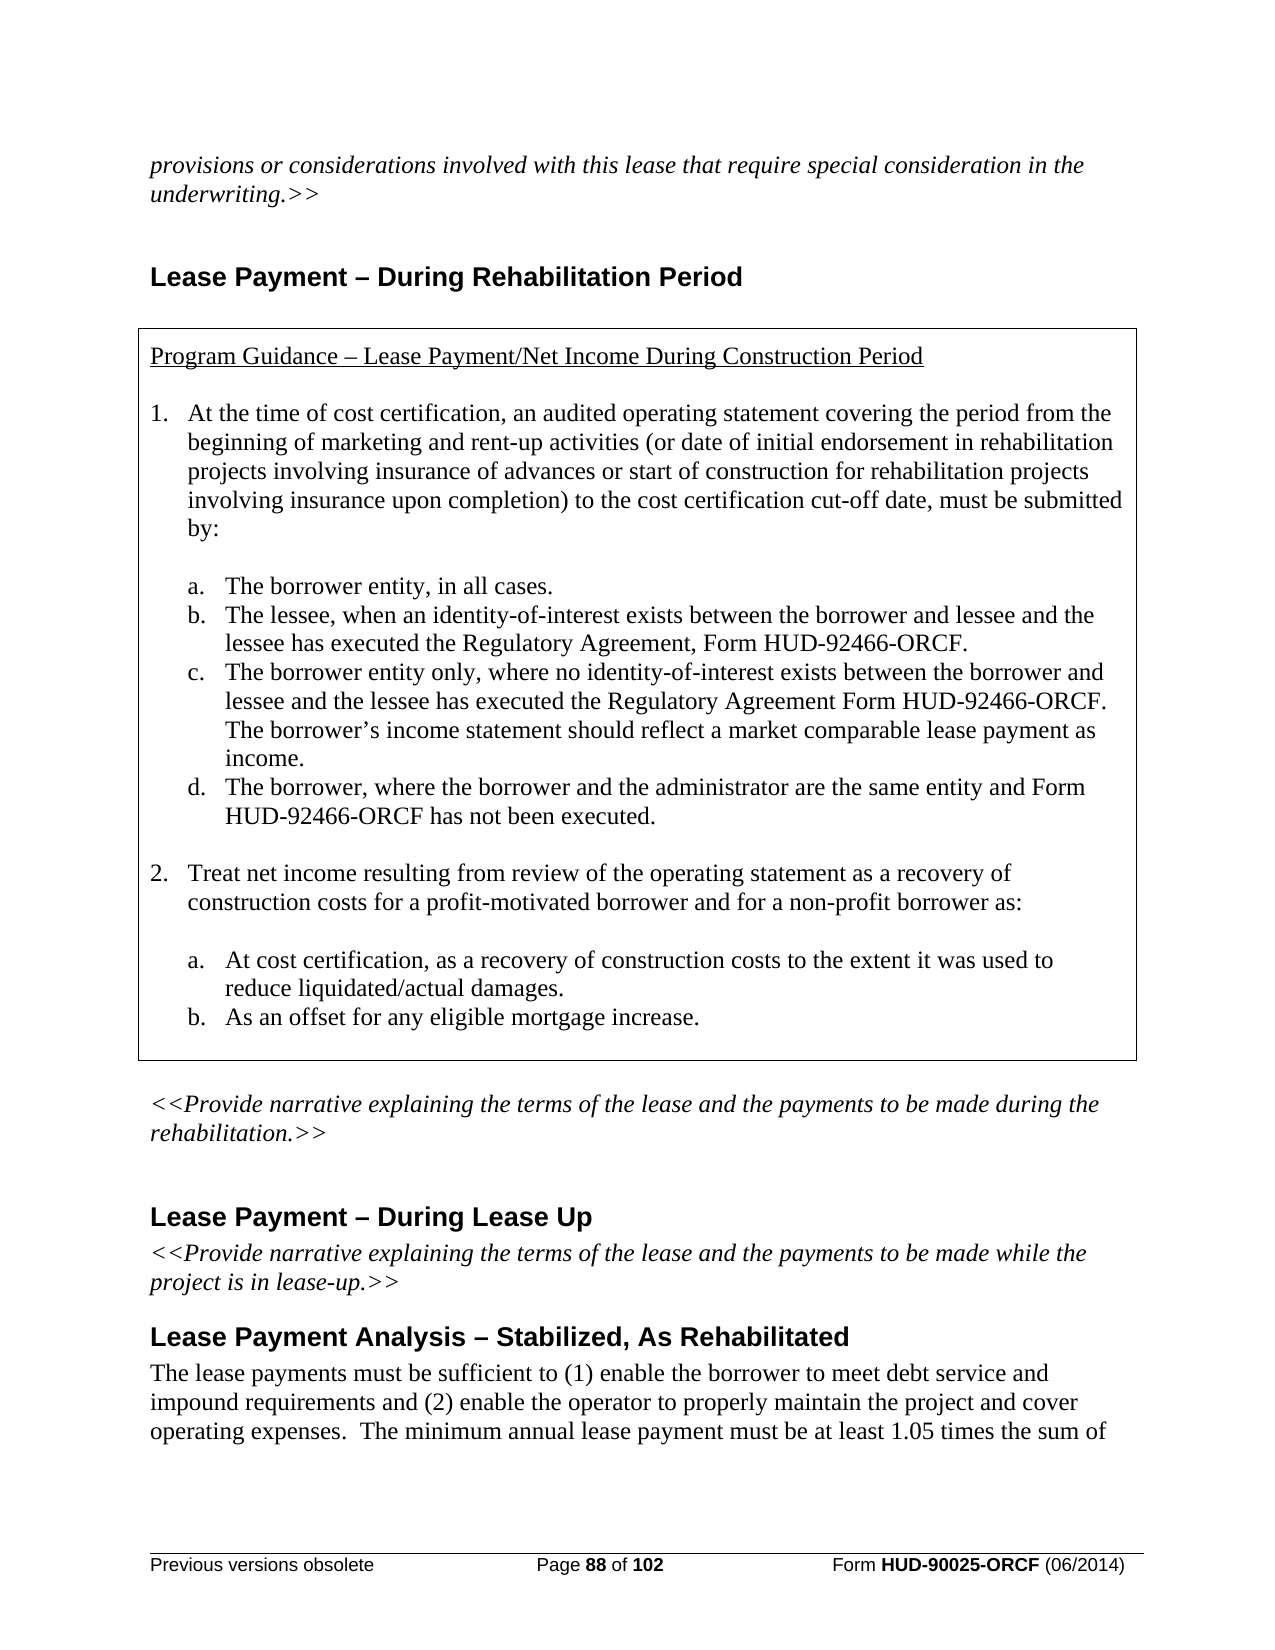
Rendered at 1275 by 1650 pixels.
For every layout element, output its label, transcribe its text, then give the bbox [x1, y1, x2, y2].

text <<Provide narrative explaining the terms of the lease and the payments to be made while the project is in lease-up.>> [150, 1238, 1125, 1296]
subtitle Lease Payment – During Rehabilitation Period [150, 261, 1125, 292]
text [150, 1358, 1125, 1444]
subtitle Lease Payment – During Lease Up [150, 1201, 1125, 1232]
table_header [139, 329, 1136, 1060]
subtitle Lease Payment Analysis – Stabilized, As Rehabilitated [150, 1321, 1125, 1352]
text <<Provide narrative explaining the terms of the lease and the payments to be made during the rehabilitation.>> [150, 1089, 1125, 1147]
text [150, 150, 1125, 207]
